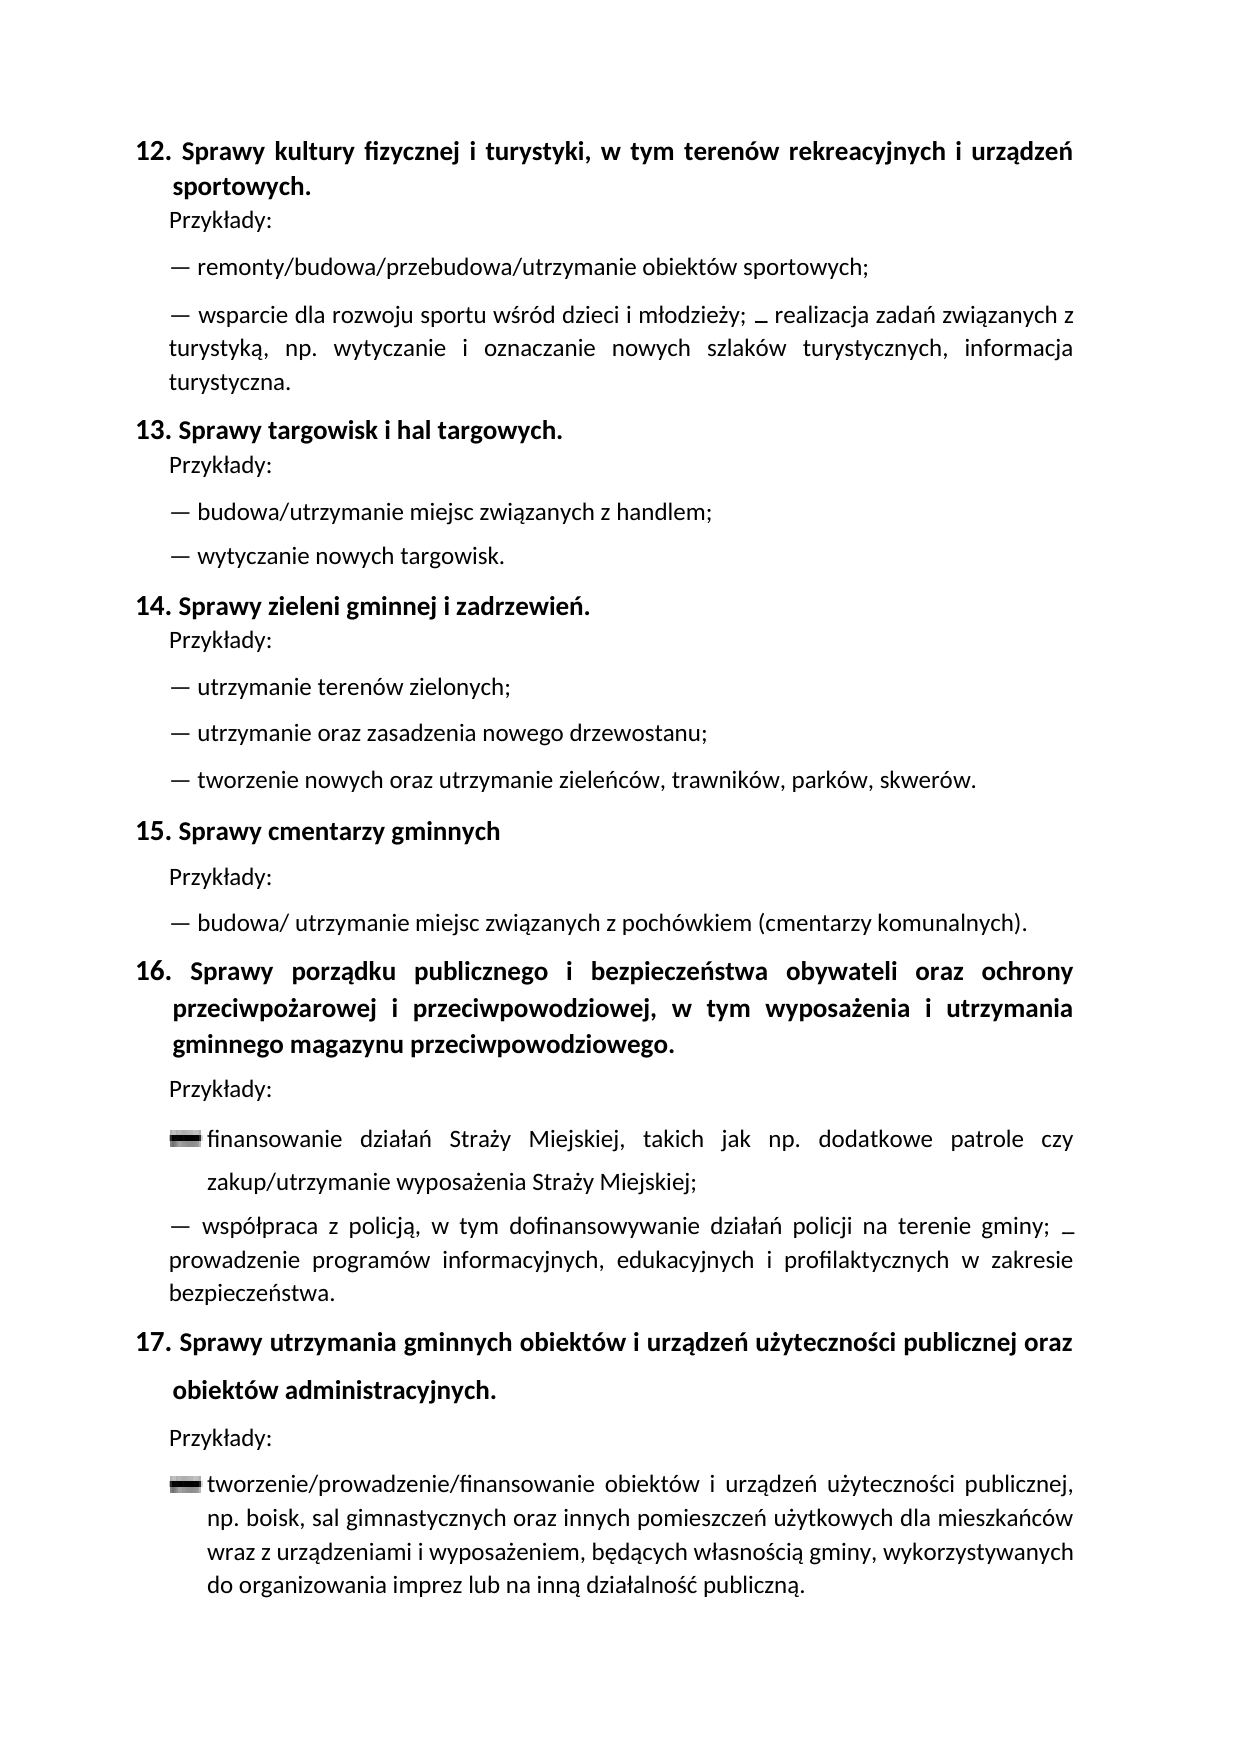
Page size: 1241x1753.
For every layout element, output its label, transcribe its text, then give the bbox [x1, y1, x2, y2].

list tworzenie/prowadzenie/finansowanie obiektów i urządzeń użyteczności publicznej, np. boisk, sal gimnastycznych oraz innych pomieszczeń użytkowych dla mieszkańców wraz z urządzeniami i wyposażeniem, będących własnością gminy, wykorzystywanych do organizowania imprez lub na inną działalność publiczną. [168, 1469, 1075, 1600]
picture [169, 1476, 203, 1493]
list Sprawy utrzymania gminnych obiektów i urządzeń użyteczności publicznej oraz obiektów administracyjnych. [135, 1323, 1075, 1407]
list Sprawy kultury fizycznej i turystyki, w tym terenów rekreacyjnych i urządzeń sportowych. [135, 132, 1075, 202]
list Sprawy cmentarzy gminnych [135, 812, 1075, 848]
text — wsparcie dla rozwoju sportu wśród dzieci i młodzieży; realizacja zadań związanych z turystyką, np. wytyczanie i oznaczanie nowych szlaków turystycznych, informacja turystyczna. [168, 299, 1075, 396]
text — utrzymanie oraz zasadzenia nowego drzewostanu; [168, 717, 1075, 748]
text Przykłady: [168, 861, 1075, 891]
text — wytyczanie nowych targowisk. [168, 540, 1075, 570]
list finansowanie działań Straży Miejskiej, takich jak np. dodatkowe patrole czy zakup/utrzymanie wyposażenia Straży Miejskiej; [168, 1123, 1075, 1197]
text Przykłady: [168, 1422, 1075, 1452]
list Sprawy zieleni gminnej i zadrzewień. [135, 587, 1075, 622]
text Przykłady: [168, 624, 1075, 655]
text Przykłady: [168, 449, 1075, 479]
text — budowa/utrzymanie miejsc związanych z handlem; [168, 496, 1075, 526]
list Sprawy porządku publicznego i bezpieczeństwa obywateli oraz ochrony przeciwpożarowej i przeciwpowodziowej, w tym wyposażenia i utrzymania gminnego magazynu przeciwpowodziowego. [135, 952, 1075, 1061]
picture [169, 1130, 203, 1147]
text — utrzymanie terenów zielonych; [168, 671, 1075, 702]
list Sprawy targowisk i hal targowych. [135, 411, 1075, 447]
text — współpraca z policją, w tym dofinansowywanie działań policji na terenie gminy; prowadzenie programów informacyjnych, edukacyjnych i profilaktycznych w zakresie bezpieczeństwa. [168, 1210, 1075, 1308]
text — remonty/budowa/przebudowa/utrzymanie obiektów sportowych; [168, 251, 1075, 282]
text Przykłady: [168, 1073, 1075, 1104]
text — tworzenie nowych oraz utrzymanie zieleńców, trawników, parków, skwerów. [168, 764, 1075, 795]
text — budowa/ utrzymanie miejsc związanych z pochówkiem (cmentarzy komunalnych). [168, 907, 1075, 937]
text Przykłady: [168, 204, 1075, 234]
